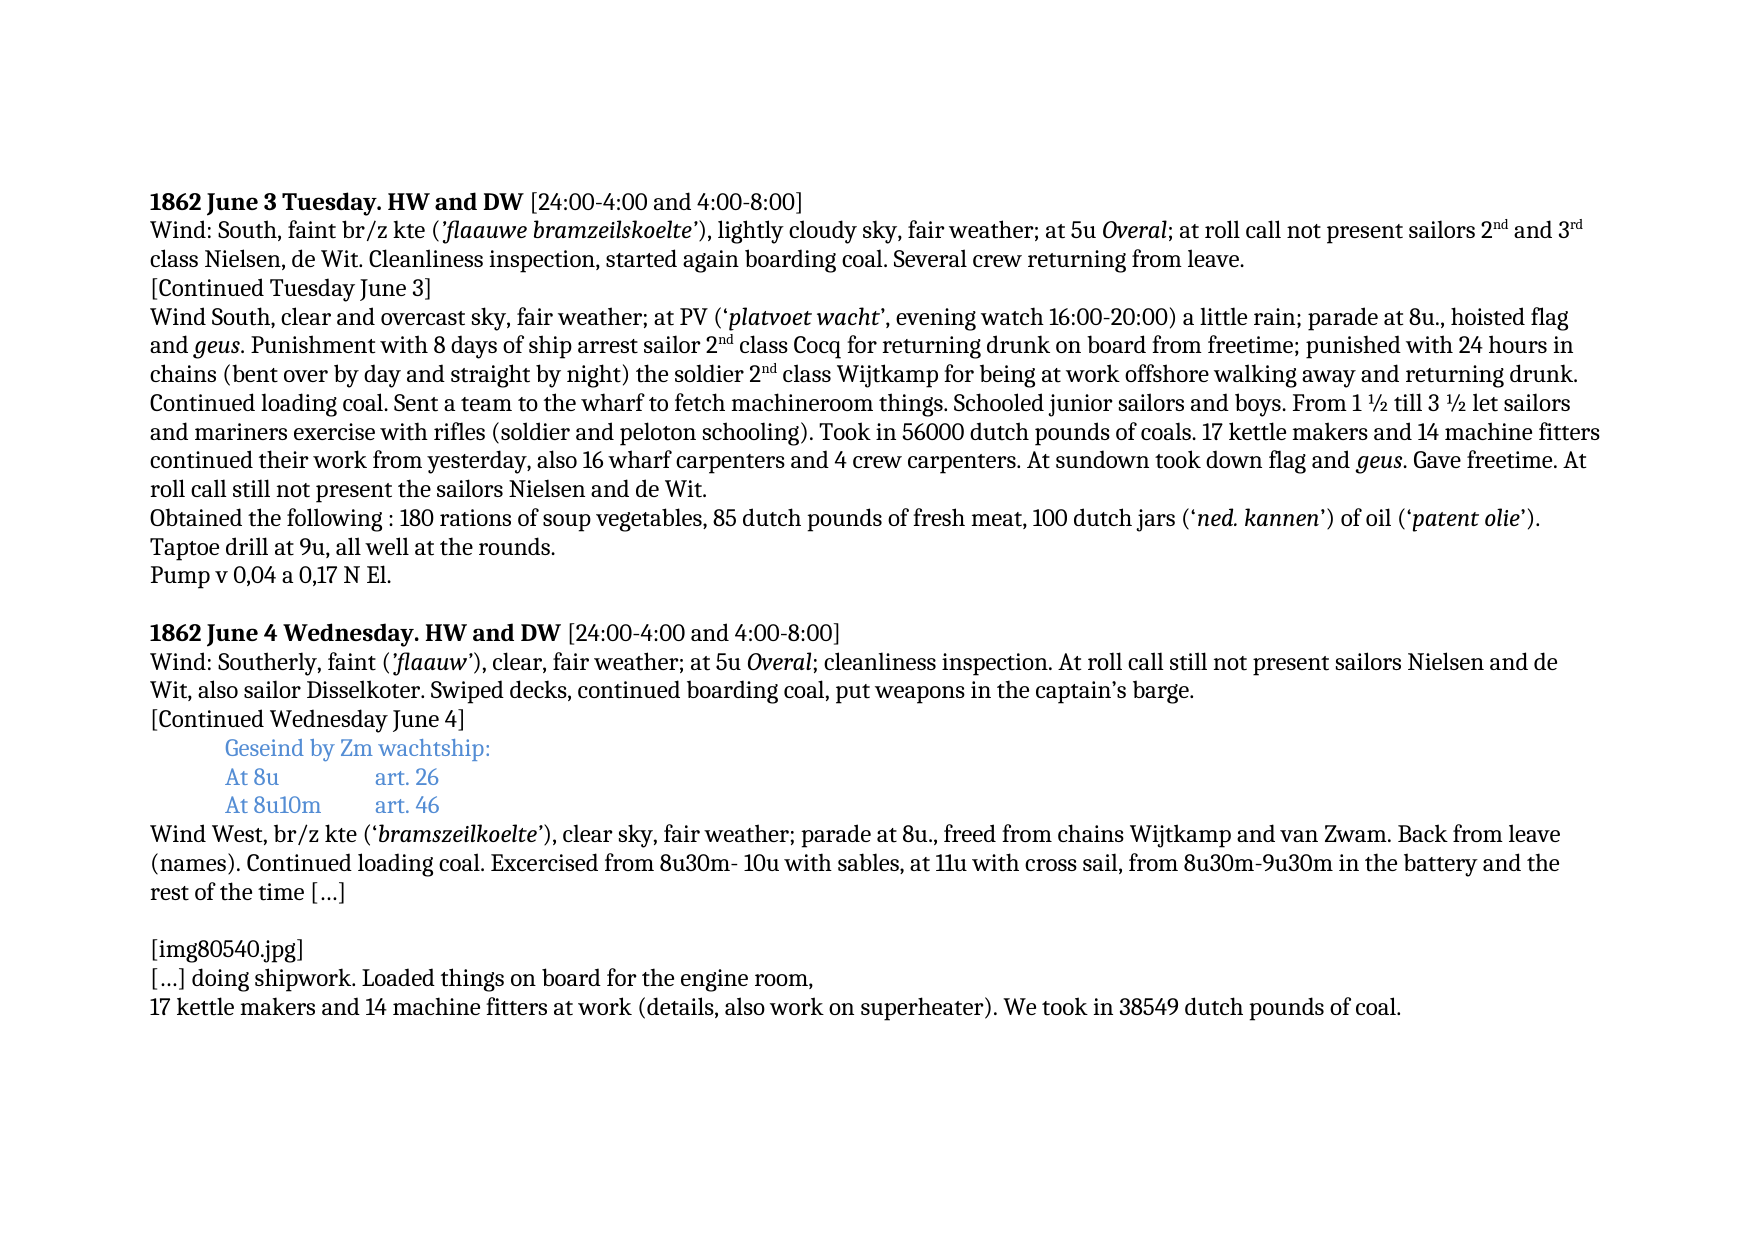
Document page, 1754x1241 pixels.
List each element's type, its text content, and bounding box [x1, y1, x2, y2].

text [Continued Wednesday June 4] [150, 705, 1604, 734]
text Pump v 0,04 a 0,17 N El. [150, 561, 1604, 590]
text Wind: Southerly, faint (’flaauw’), clear, fair weather; at 5u Overal; cleanliness inspection. At roll call still not present sailors Nielsen and de Wit, also sailor Disselkoter. Swiped decks, continued boarding coal, put weapons in the captain’s barge. [150, 647, 1604, 705]
text Geseind by Zm wachtship: [150, 734, 1604, 762]
text At 8u art. 26 [150, 762, 1604, 791]
text [Continued Tuesday June 3] [150, 274, 1604, 302]
text Wind: South, faint br/z kte (’flaauwe bramzeilskoelte’), lightly cloudy sky, fair weather; at 5u Overal; at roll call not present sailors 2nd and 3rd class Nielsen, de Wit. Cleanliness inspection, started again boarding coal. Several crew returning from leave. [150, 216, 1604, 274]
text [img80540.jpg] [150, 935, 1604, 964]
text 1862 June 3 Tuesday. HW and DW [24:00-4:00 and 4:00-8:00] [150, 187, 1604, 216]
text At 8u10m art. 46 [150, 791, 1604, 820]
text 17 kettle makers and 14 machine fitters at work (details, also work on superheater). We took in 38549 dutch pounds of coal. [150, 992, 1604, 1021]
text Wind South, clear and overcast sky, fair weather; at PV (‘platvoet wacht’, evening watch 16:00-20:00) a little rain; parade at 8u., hoisted flag and geus. Punishment with 8 days of ship arrest sailor 2nd class Cocq for returning drunk on board from freetime; punished with 24 hours in chains (bent over by day and straight by night) the soldier 2nd class Wijtkamp for being at work offshore walking away and returning drunk. Continued loading coal. Sent a team to the wharf to fetch machineroom things. Schooled junior sailors and boys. From 1 ½ till 3 ½ let sailors and mariners exercise with rifles (soldier and peloton schooling). Took in 56000 dutch pounds of coals. 17 kettle makers and 14 machine fitters continued their work from yesterday, also 16 wharf carpenters and 4 crew carpenters. At sundown took down flag and geus. Gave freetime. At roll call still not present the sailors Nielsen and de Wit. [150, 302, 1604, 504]
text 1862 June 4 Wednesday. HW and DW [24:00-4:00 and 4:00-8:00] [150, 619, 1604, 647]
text Wind West, br/z kte (‘bramszeilkoelte’), clear sky, fair weather; parade at 8u., freed from chains Wijtkamp and van Zwam. Back from leave (names). Continued loading coal. Excercised from 8u30m- 10u with sables, at 11u with cross sail, from 8u30m-9u30m in the battery and the rest of the time […] [150, 820, 1604, 906]
text […] doing shipwork. Loaded things on board for the engine room, [150, 964, 1604, 992]
text Obtained the following : 180 rations of soup vegetables, 85 dutch pounds of fresh meat, 100 dutch jars (‘ned. kannen’) of oil (‘patent olie’). Taptoe drill at 9u, all well at the rounds. [150, 504, 1604, 561]
